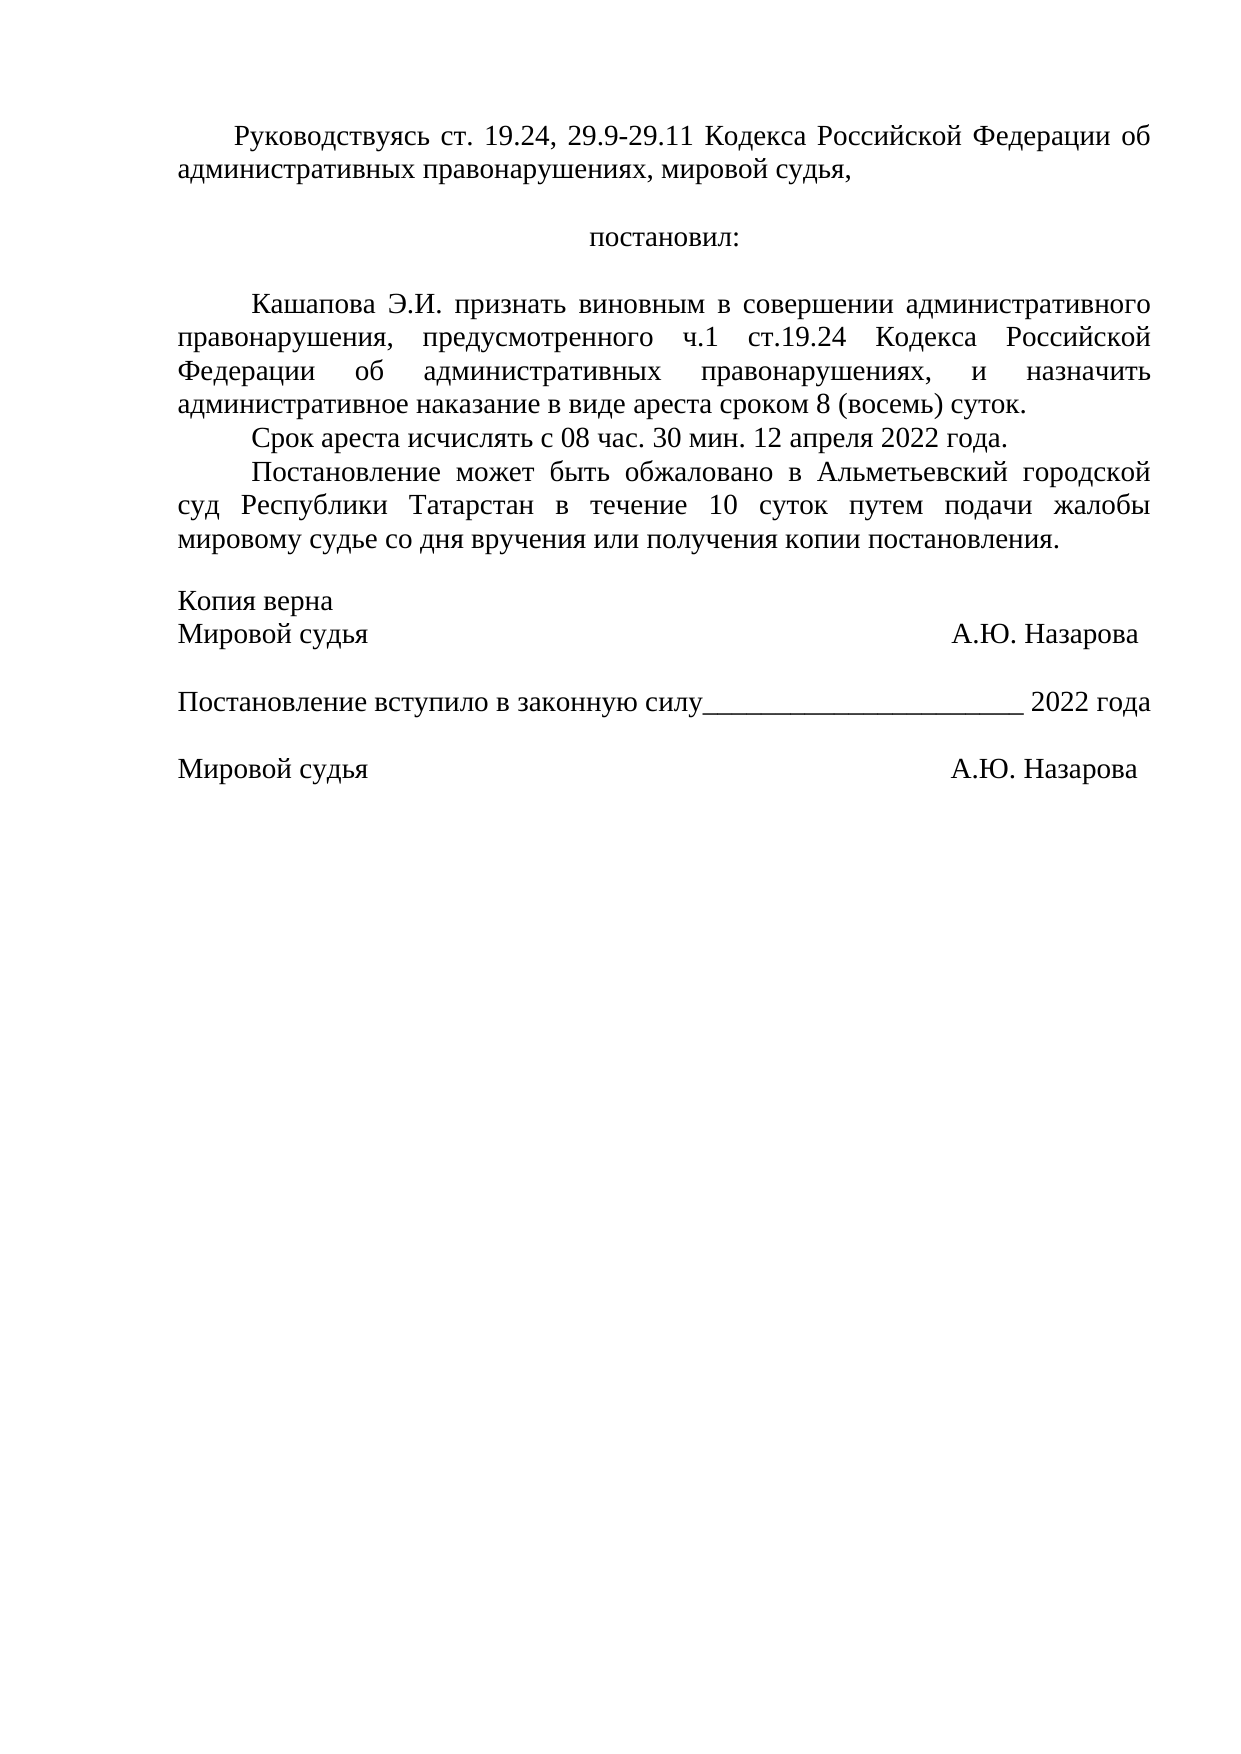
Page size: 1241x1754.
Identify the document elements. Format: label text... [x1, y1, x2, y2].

text Постановление может быть обжаловано в Альметьевский городской суд Республики Татарстан в течение 10 суток путем подачи жалобы мировому судье со дня вручения или получения копии постановления. [177, 454, 1152, 554]
text Копия верна [177, 583, 1152, 617]
text постановил: [177, 219, 1152, 252]
text Постановление вступило в законную силу______________________ 2022 года [177, 684, 1152, 717]
text Мировой судья А.Ю. Назарова [177, 751, 1152, 784]
text Срок ареста исчислять с 08 час. 30 мин. 12 апреля 2022 года. [177, 420, 1152, 454]
text Мировой судья А.Ю. Назарова [177, 617, 1152, 650]
text Кашапова Э.И. признать виновным в совершении административного правонарушения, предусмотренного ч.1 ст.19.24 Кодекса Российской Федерации об административных правонарушениях, и назначить административное наказание в виде ареста сроком 8 (восемь) суток. [177, 286, 1152, 420]
text Руководствуясь ст. 19.24, 29.9-29.11 Кодекса Российской Федерации об административных правонарушениях, мировой судья, [177, 118, 1152, 185]
